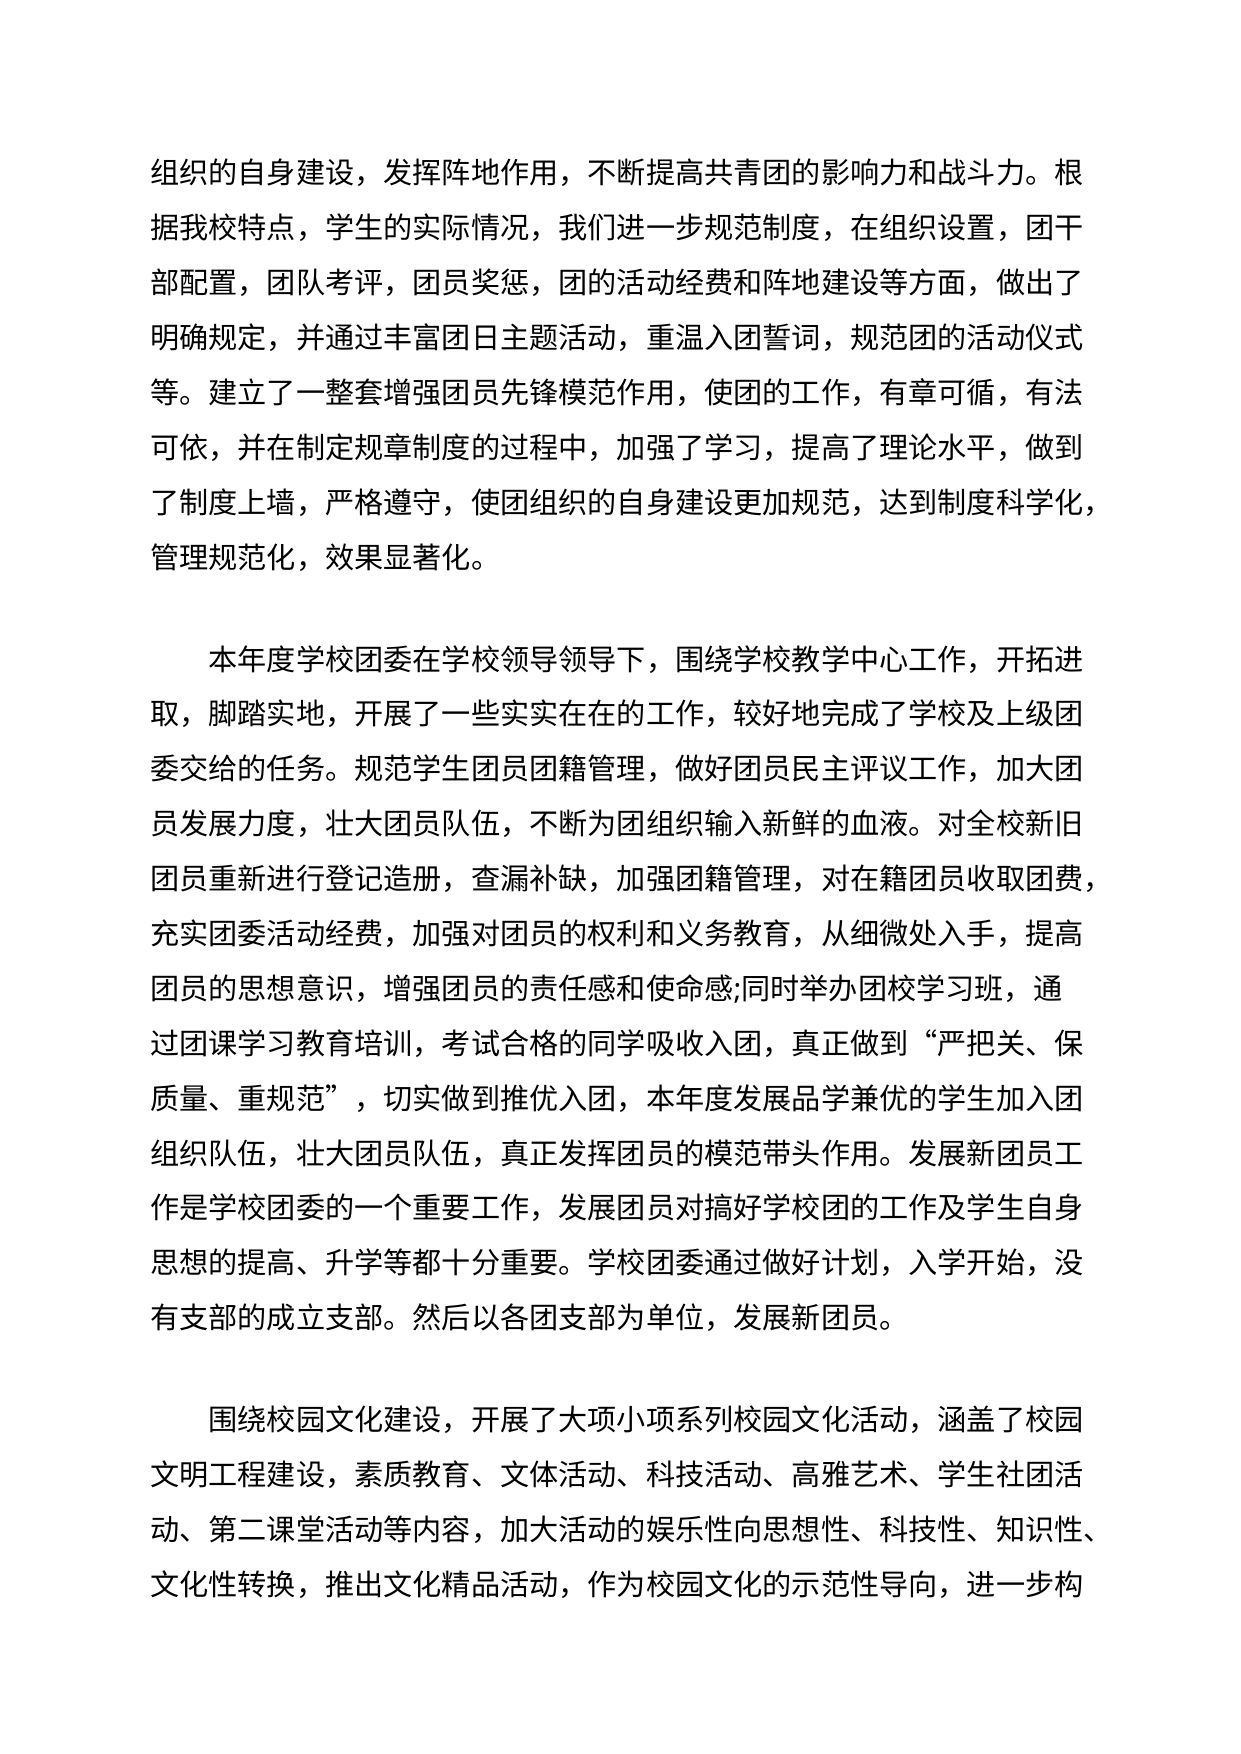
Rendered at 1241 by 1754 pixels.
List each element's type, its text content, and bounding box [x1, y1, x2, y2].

text 本年度学校团委在学校领导领导下，围绕学校教学中心工作，开拓进取，脚踏实地，开展了一些实实在在的工作，较好地完成了学校及上级团委交给的任务。规范学生团员团籍管理，做好团员民主评议工作，加大团员发展力度，壮大团员队伍，不断为团组织输入新鲜的血液。对全校新旧团员重新进行登记造册，查漏补缺，加强团籍管理，对在籍团员收取团费，充实团委活动经费，加强对团员的权利和义务教育，从细微处入手，提高团员的思想意识，增强团员的责任感和使命感;同时举办团校学习班，通过团课学习教育培训，考试合格的同学吸收入团，真正做到“严把关、保质量、重规范”，切实做到推优入团，本年度发展品学兼优的学生加入团组织队伍，壮大团员队伍，真正发挥团员的模范带头作用。发展新团员工作是学校团委的一个重要工作，发展团员对搞好学校团的工作及学生自身思想的提高、升学等都十分重要。学校团委通过做好计划，入学开始，没有支部的成立支部。然后以各团支部为单位，发展新团员。 [150, 636, 1090, 1337]
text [150, 150, 1090, 577]
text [150, 1397, 1090, 1604]
